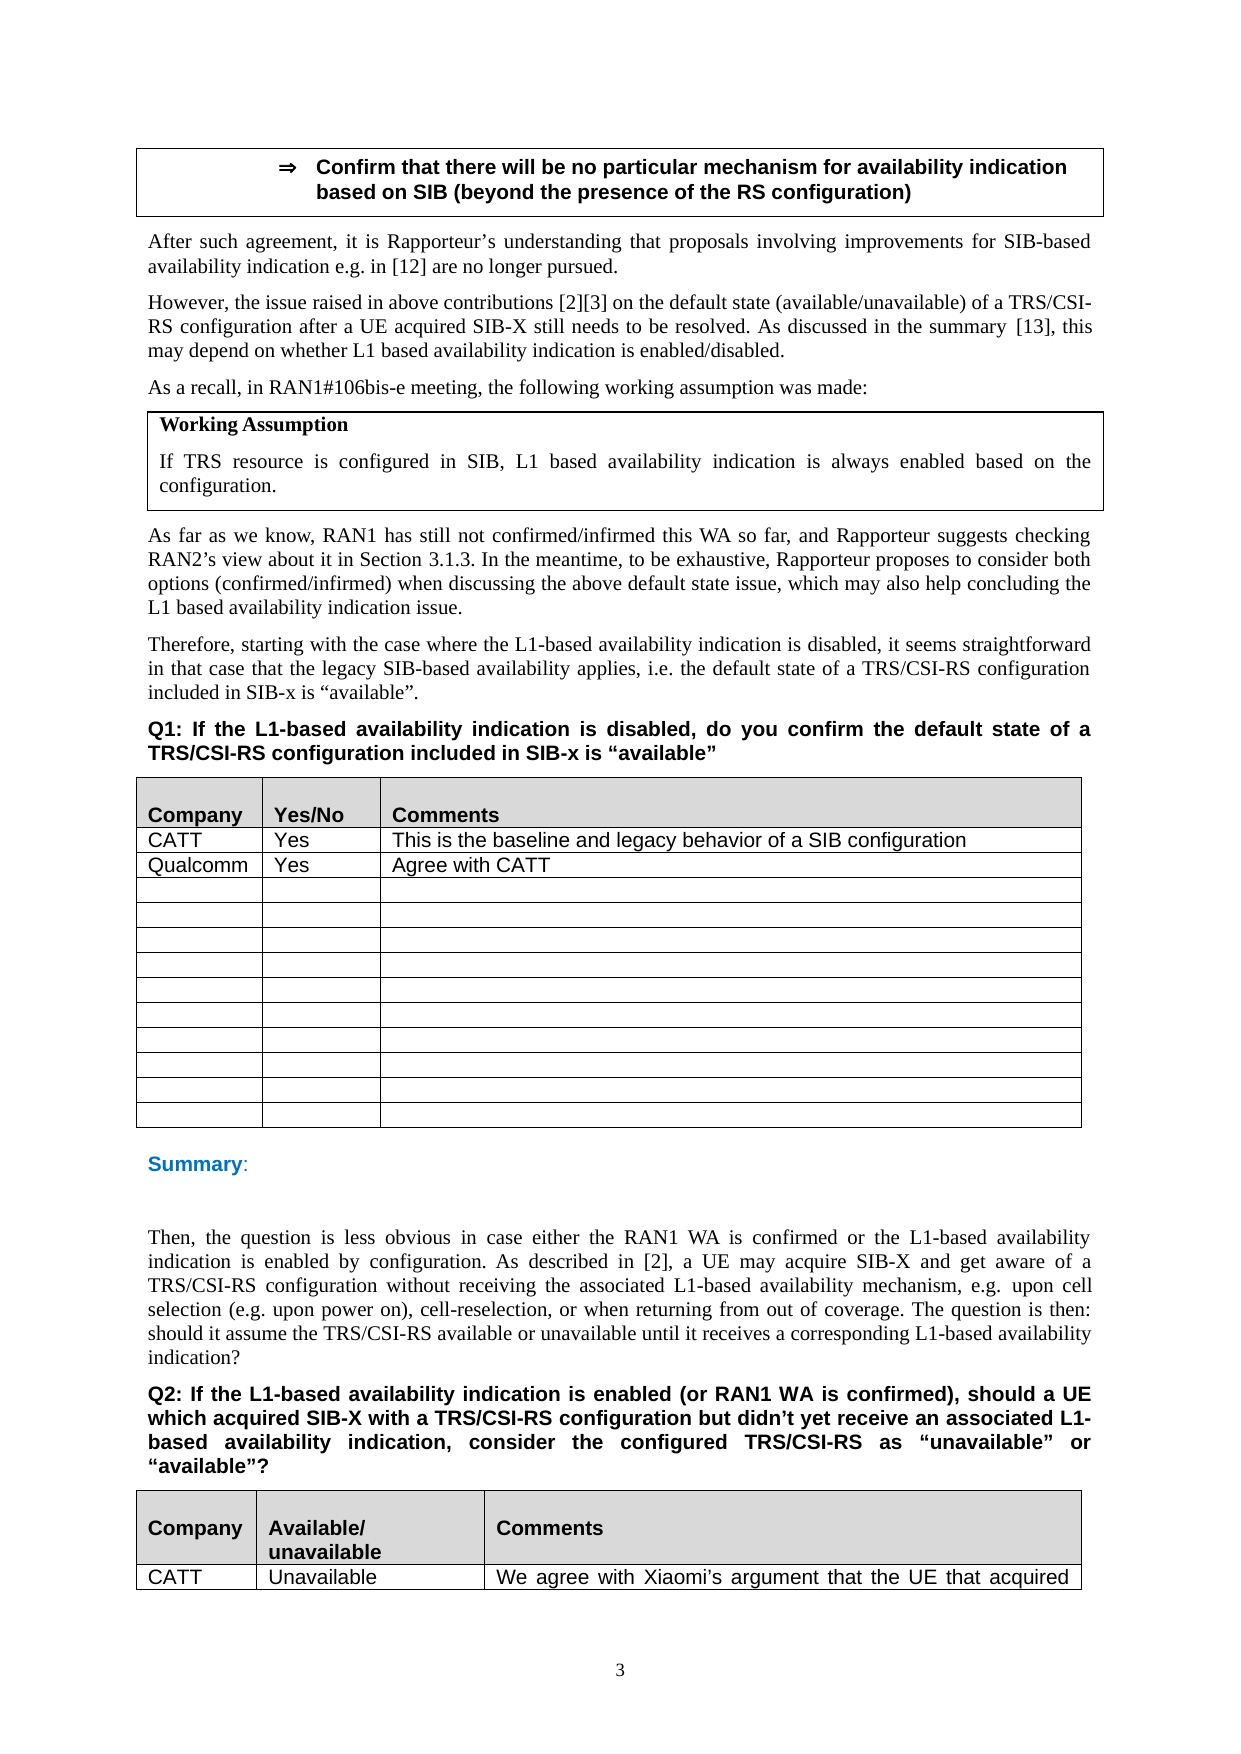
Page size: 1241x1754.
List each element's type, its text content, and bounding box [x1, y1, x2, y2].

table_cell [381, 928, 1081, 952]
table_cell [137, 1003, 262, 1027]
table_cell [381, 903, 1081, 927]
table_cell [263, 1078, 380, 1102]
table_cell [485, 1565, 1081, 1589]
table_header Available/unavailable [257, 1491, 484, 1564]
table_header Confirm that there will be no particular mechanism for availability indication based on SIB (beyond the presence of the RS configuration) [137, 149, 1103, 216]
table_cell Yes [263, 828, 380, 852]
table_header Comments [485, 1491, 1081, 1564]
table_cell [137, 903, 262, 927]
text Summary: [148, 1152, 1092, 1176]
table_cell [137, 928, 262, 952]
text However, the issue raised in above contributions [2][3] on the default state (available/unavailable) of a TRS/CSI-RS configuration after a UE acquired SIB-X still needs to be resolved. As discussed in the summary [13], this may depend on whether L1 based availability indication is enabled/disabled. [148, 290, 1092, 362]
table_cell CATT [137, 1565, 256, 1589]
table_cell [137, 1103, 262, 1127]
table_cell [137, 878, 262, 902]
table_cell Agree with CATT [381, 853, 1081, 877]
table_cell [381, 1103, 1081, 1127]
table_header Comments [381, 778, 1081, 827]
table_cell [381, 878, 1081, 902]
text Then, the question is less obvious in case either the RAN1 WA is confirmed or the L1-based availability indication is enabled by configuration. As described in [2], a UE may acquire SIB-X and get aware of a TRS/CSI-RS configuration without receiving the associated L1-based availability mechanism, e.g. upon cell selection (e.g. upon power on), cell-reselection, or when returning from out of coverage. The question is then: should it assume the TRS/CSI-RS available or unavailable until it receives a corresponding L1-based availability indication? [148, 1225, 1092, 1369]
table_cell [137, 1028, 262, 1052]
text After such agreement, it is Rapporteur’s understanding that proposals involving improvements for SIB-based availability indication e.g. in [12] are no longer pursued. [148, 229, 1092, 278]
table_cell [137, 978, 262, 1002]
text As a recall, in RAN1#106bis-e meeting, the following working assumption was made: [148, 375, 1092, 399]
table_cell [263, 1028, 380, 1052]
table_cell [381, 1028, 1081, 1052]
text Therefore, starting with the case where the L1-based availability indication is disabled, it seems straightforward in that case that the legacy SIB-based availability applies, i.e. the default state of a TRS/CSI-RS configuration included in SIB-x is “available”. [148, 632, 1092, 704]
table_cell CATT [137, 828, 262, 852]
table_cell [263, 1003, 380, 1027]
table_cell [263, 1103, 380, 1127]
text As far as we know, RAN1 has still not confirmed/infirmed this WA so far, and Rapporteur suggests checking RAN2’s view about it in Section 3.1.3. In the meantime, to be exhaustive, Rapporteur proposes to consider both options (confirmed/infirmed) when discussing the above default state issue, which may also help concluding the L1 based availability indication issue. [148, 523, 1092, 619]
table_cell [137, 1053, 262, 1077]
table_cell [381, 953, 1081, 977]
table_cell [263, 928, 380, 952]
table_cell Unavailable [257, 1565, 484, 1589]
table_header Yes/No [263, 778, 380, 827]
table_cell This is the baseline and legacy behavior of a SIB configuration [381, 828, 1081, 852]
table_cell Qualcomm [137, 853, 262, 877]
table_header Company [137, 1491, 256, 1564]
table_cell [263, 1053, 380, 1077]
table_cell [137, 953, 262, 977]
table_cell [381, 1078, 1081, 1102]
text Q1: If the L1-based availability indication is disabled, do you confirm the default state of a TRS/CSI-RS configuration included in SIB-x is “available” [148, 717, 1092, 764]
table_cell [381, 978, 1081, 1002]
table_header Company [137, 778, 262, 827]
table_cell [137, 1078, 262, 1102]
table_cell [381, 1003, 1081, 1027]
table_cell [263, 903, 380, 927]
table_header Working Assumption If TRS resource is configured in SIB, L1 based availability indication is always enabled based on the configuration. [148, 413, 1103, 509]
table_cell Yes [263, 853, 380, 877]
table_cell [381, 1053, 1081, 1077]
text Q2: If the L1-based availability indication is enabled (or RAN1 WA is confirmed), should a UE which acquired SIB-X with a TRS/CSI-RS configuration but didn’t yet receive an associated L1-based availability indication, consider the configured TRS/CSI-RS as “unavailable” or “available”? [148, 1382, 1092, 1478]
table_cell [263, 878, 380, 902]
table_cell [263, 953, 380, 977]
table_cell [263, 978, 380, 1002]
